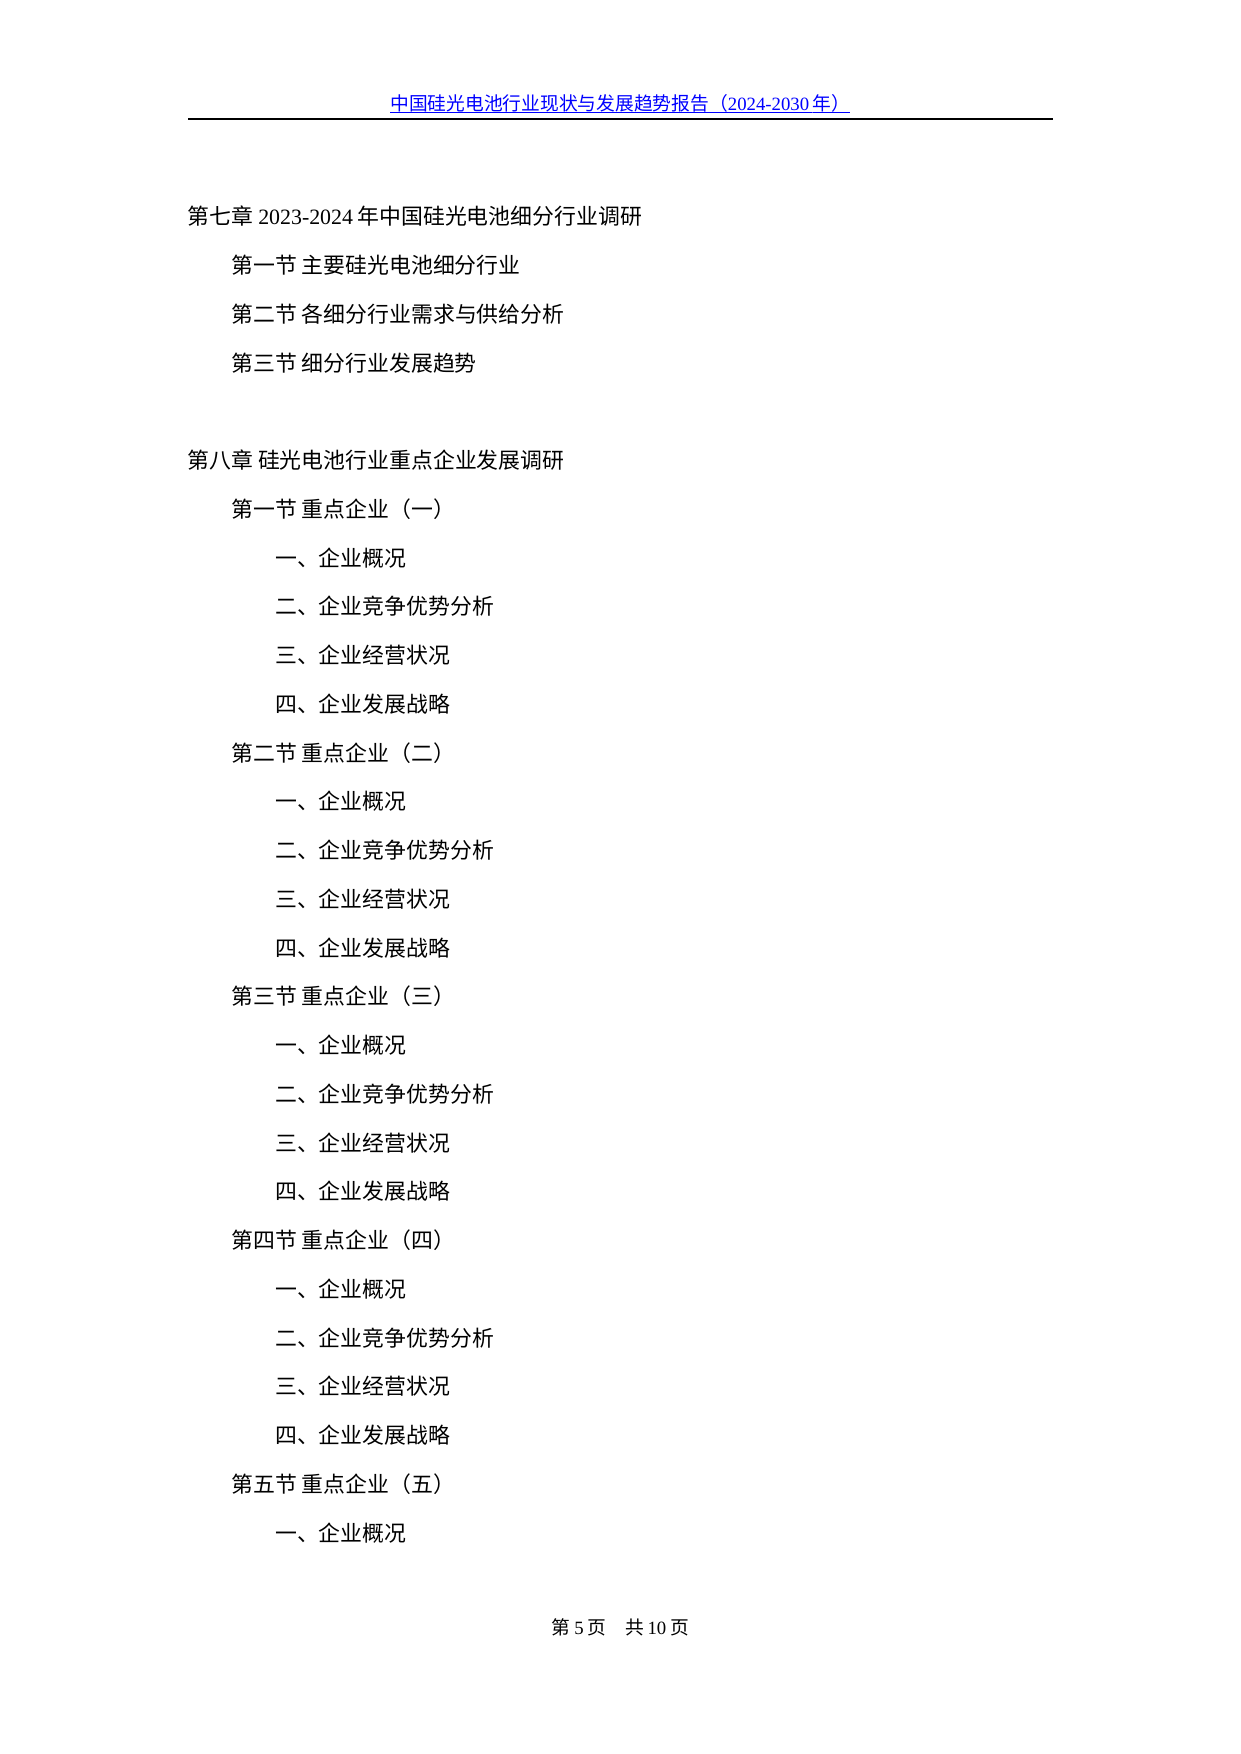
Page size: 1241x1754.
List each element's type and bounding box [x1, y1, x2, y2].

text [187, 150, 1053, 1548]
